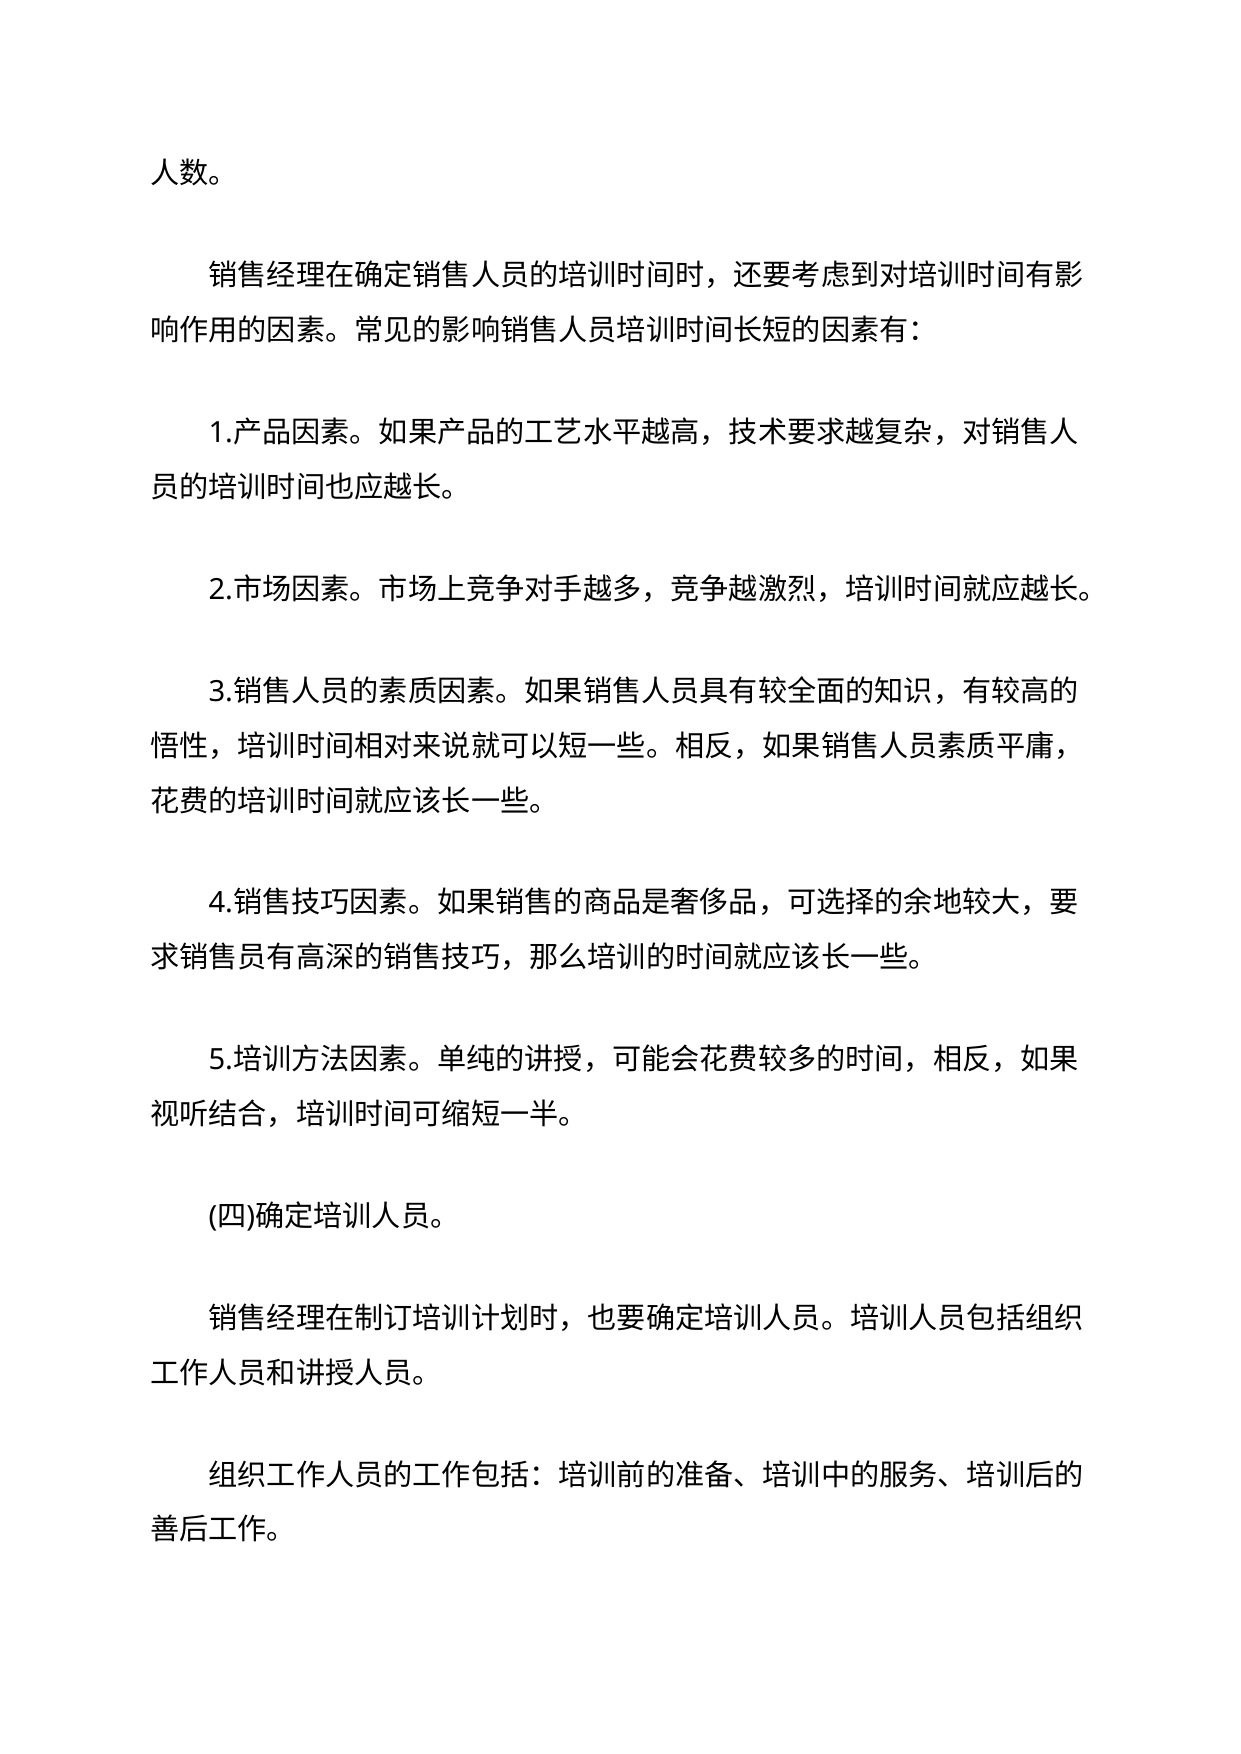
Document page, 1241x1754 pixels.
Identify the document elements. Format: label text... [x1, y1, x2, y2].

text 1.产品因素。如果产品的工艺水平越高，技术要求越复杂，对销售人员的培训时间也应越长。 [150, 408, 1090, 506]
text 3.销售人员的素质因素。如果销售人员具有较全面的知识，有较高的悟性，培训时间相对来说就可以短一些。相反，如果销售人员素质平庸，花费的培训时间就应该长一些。 [150, 667, 1090, 819]
text 4.销售技巧因素。如果销售的商品是奢侈品，可选择的余地较大，要求销售员有高深的销售技巧，那么培训的时间就应该长一些。 [150, 879, 1090, 976]
text (四)确定培训人员。 [150, 1192, 1090, 1235]
text 5.培训方法因素。单纯的讲授，可能会花费较多的时间，相反，如果视听结合，培训时间可缩短一半。 [150, 1036, 1090, 1133]
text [150, 150, 1090, 192]
text 销售经理在确定销售人员的培训时间时，还要考虑到对培训时间有影响作用的因素。常见的影响销售人员培训时间长短的因素有： [150, 252, 1090, 349]
text 组织工作人员的工作包括：培训前的准备、培训中的服务、培训后的善后工作。 [150, 1451, 1090, 1548]
text 2.市场因素。市场上竞争对手越多，竞争越激烈，培训时间就应越长。 [150, 565, 1090, 608]
text 销售经理在制订培训计划时，也要确定培训人员。培训人员包括组织工作人员和讲授人员。 [150, 1294, 1090, 1392]
